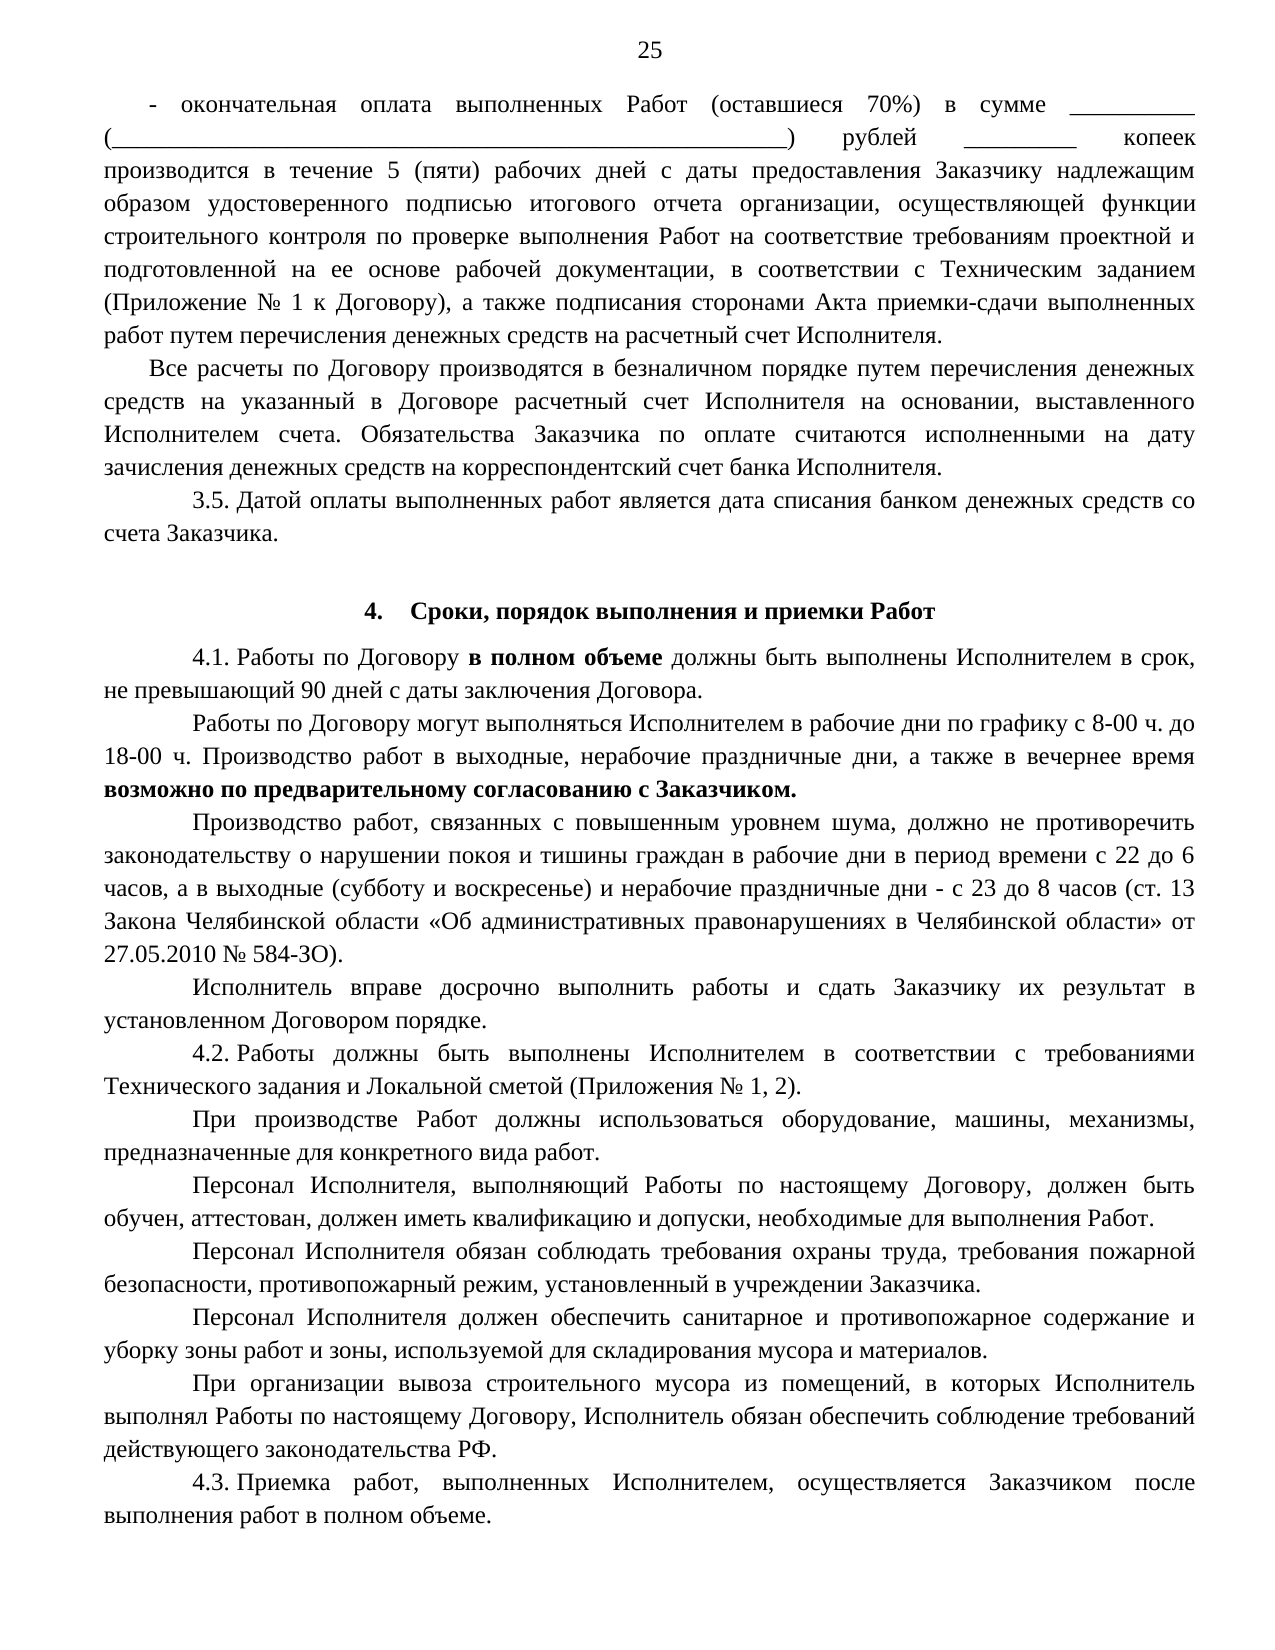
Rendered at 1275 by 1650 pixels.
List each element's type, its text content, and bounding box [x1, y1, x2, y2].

text Производство работ, связанных с повышенным уровнем шума, должно не противоречить законодательству о нарушении покоя и тишины граждан в рабочие дни в период времени с 22 до 6 часов, а в выходные (субботу и воскресенье) и нерабочие праздничные дни - с 23 до 8 часов (ст. 13 Закона Челябинской области «Об административных правонарушениях в Челябинской области» от 27.05.2010 № 584-ЗО). [103, 807, 1196, 968]
list Работы должны быть выполнены Исполнителем в соответствии с требованиями Технического задания и Локальной сметой (Приложения № 1, 2). [103, 1038, 1196, 1100]
list Датой оплаты выполненных работ является дата списания банком денежных средств со счета Заказчика. [103, 485, 1196, 547]
text При организации вывоза строительного мусора из помещений, в которых Исполнитель выполнял Работы по настоящему Договору, Исполнитель обязан обеспечить соблюдение требований действующего законодательства РФ. [103, 1368, 1196, 1463]
list Работы по Договору в полном объеме должны быть выполнены Исполнителем в срок, не превышающий 90 дней с даты заключения Договора. [103, 642, 1196, 704]
text Персонал Исполнителя, выполняющий Работы по настоящему Договору, должен быть обучен, аттестован, должен иметь квалификацию и допуски, необходимые для выполнения Работ. [103, 1170, 1196, 1232]
text - окончательная оплата выполненных Работ (оставшиеся 70%) в сумме __________ (______________________________________________________) рублей _________ копеек производится в течение 5 (пяти) рабочих дней с даты предоставления Заказчику надлежащим образом удостоверенного подписью итогового отчета организации, осуществляющей функции строительного контроля по проверке выполнения Работ на соответствие требованиям проектной и подготовленной на ее основе рабочей документации, в соответствии с Техническим заданием (Приложение № 1 к Договору), а также подписания сторонами Акта приемки-сдачи выполненных работ путем перечисления денежных средств на расчетный счет Исполнителя. [103, 89, 1196, 348]
list Сроки, порядок выполнения и приемки Работ [103, 596, 1196, 625]
list Приемка работ, выполненных Исполнителем, осуществляется Заказчиком после выполнения работ в полном объеме. [103, 1467, 1196, 1529]
text Персонал Исполнителя обязан соблюдать требования охраны труда, требования пожарной безопасности, противопожарный режим, установленный в учреждении Заказчика. [103, 1236, 1196, 1298]
text При производстве Работ должны использоваться оборудование, машины, механизмы, предназначенные для конкретного вида работ. [103, 1104, 1196, 1166]
text Все расчеты по Договору производятся в безналичном порядке путем перечисления денежных средств на указанный в Договоре расчетный счет Исполнителя на основании, выставленного Исполнителем счета. Обязательства Заказчика по оплате считаются исполненными на дату зачисления денежных средств на корреспондентский счет банка Исполнителя. [103, 353, 1196, 481]
text Исполнитель вправе досрочно выполнить работы и сдать Заказчику их результат в установленном Договором порядке. [103, 972, 1196, 1034]
text Персонал Исполнителя должен обеспечить санитарное и противопожарное содержание и уборку зоны работ и зоны, используемой для складирования мусора и материалов. [103, 1302, 1196, 1364]
text Работы по Договору могут выполняться Исполнителем в рабочие дни по графику с 8-00 ч. до 18-00 ч. Производство работ в выходные, нерабочие праздничные дни, а также в вечернее время возможно по предварительному согласованию с Заказчиком. [103, 708, 1196, 803]
